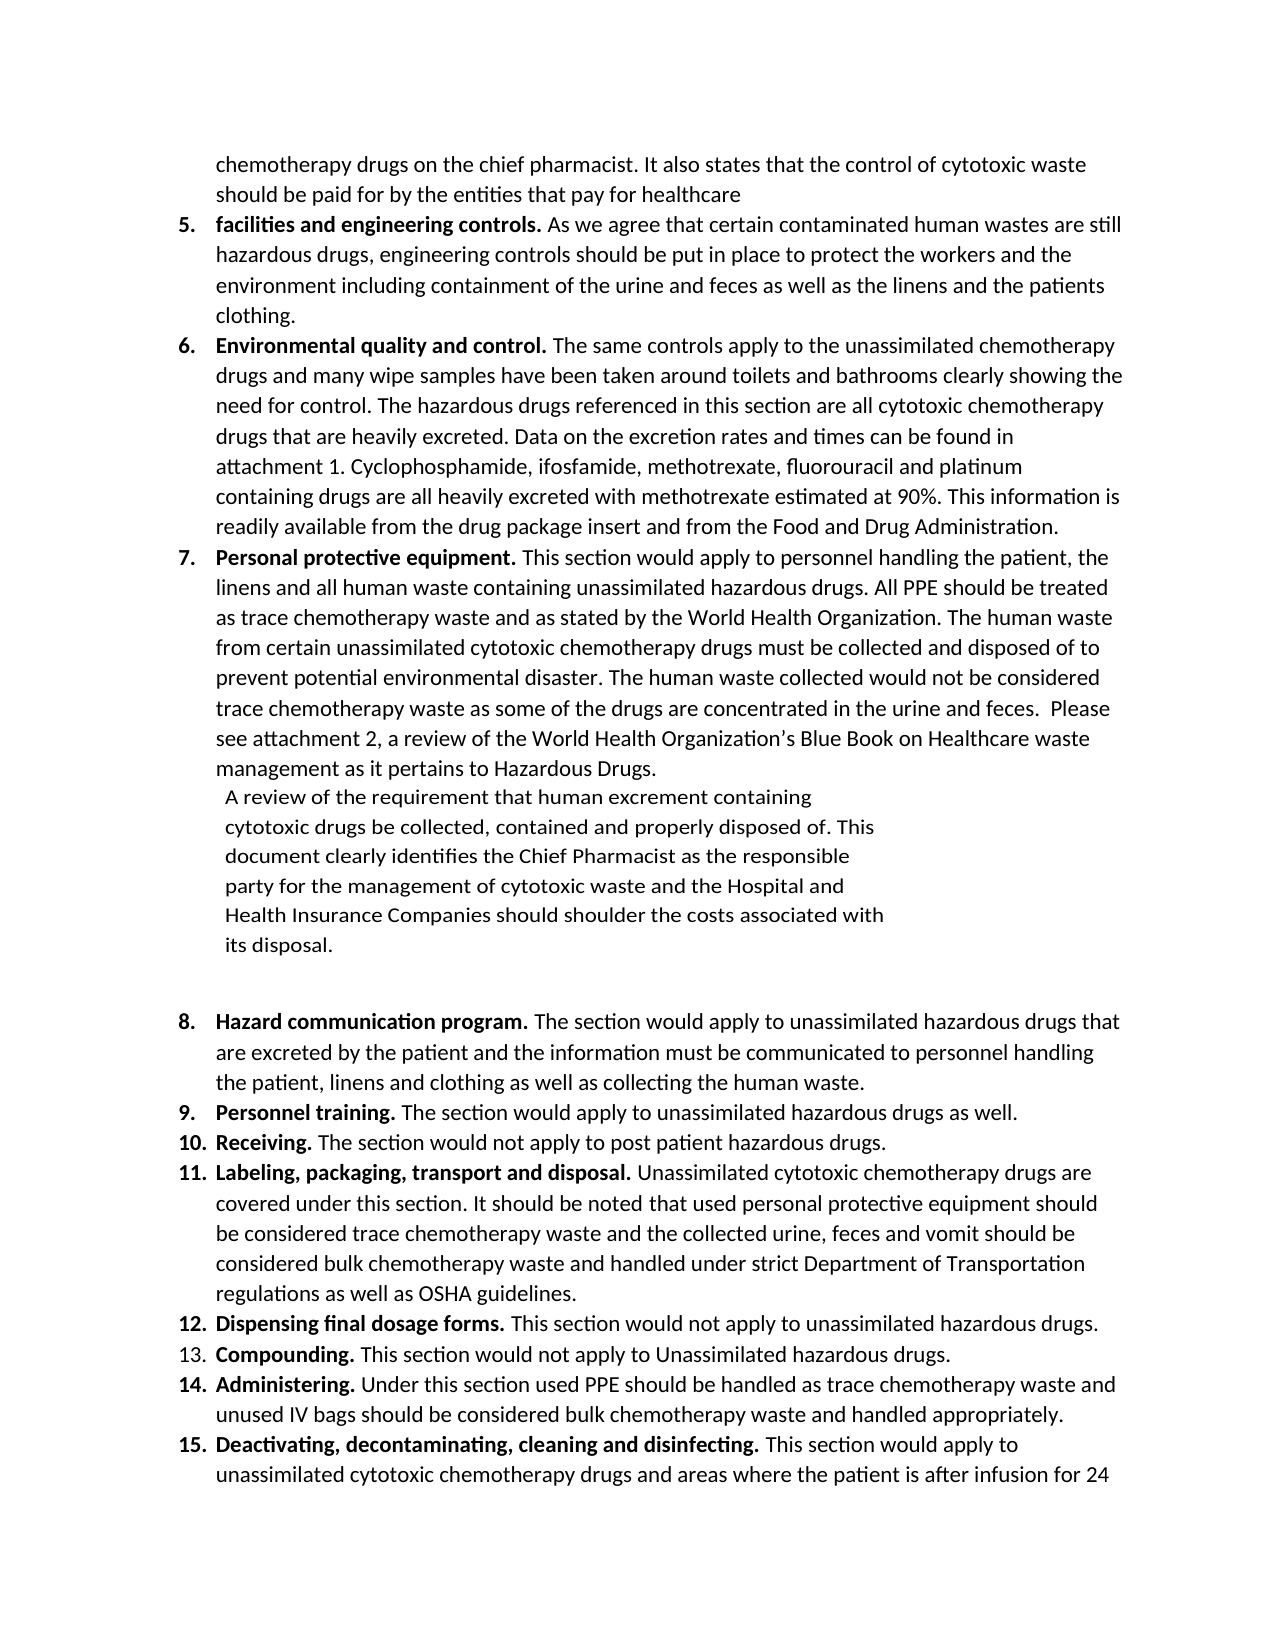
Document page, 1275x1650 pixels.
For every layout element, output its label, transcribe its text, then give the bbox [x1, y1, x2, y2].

list Hazard communication program. The section would apply to unassimilated hazardous drugs that are excreted by the patient and the information must be communicated to personnel handling the patient, linens and clothing as well as collecting the human waste. [178, 1007, 1125, 1096]
list Personnel training. The section would apply to unassimilated hazardous drugs as well. [178, 1098, 1125, 1126]
list facilities and engineering controls. As we agree that certain contaminated human wastes are still hazardous drugs, engineering controls should be put in place to protect the workers and the environment including containment of the urine and feces as well as the linens and the patients clothing. [178, 210, 1125, 329]
list Receiving. The section would not apply to post patient hazardous drugs. [178, 1128, 1125, 1156]
list Dispensing final dosage forms. This section would not apply to unassimilated hazardous drugs. [178, 1309, 1125, 1337]
list Environmental quality and control. The same controls apply to the unassimilated chemotherapy drugs and many wipe samples have been taken around toilets and bathrooms clearly showing the need for control. The hazardous drugs referenced in this section are all cytotoxic chemotherapy drugs that are heavily excreted. Data on the excretion rates and times can be found in attachment 1. Cyclophosphamide, ifosfamide, methotrexate, fluorouracil and platinum containing drugs are all heavily excreted with methotrexate estimated at 90%. This information is readily available from the drug package insert and from the Food and Drug Administration. [178, 331, 1125, 541]
list Personal protective equipment. This section would apply to personnel handling the patient, the linens and all human waste containing unassimilated hazardous drugs. All PPE should be treated as trace chemotherapy waste and as stated by the World Health Organization. The human waste from certain unassimilated cytotoxic chemotherapy drugs must be collected and disposed of to prevent potential environmental disaster. The human waste collected would not be considered trace chemotherapy waste as some of the drugs are concentrated in the urine and feces. Please see attachment 2, a review of the World Health Organization’s Blue Book on Healthcare waste management as it pertains to Hazardous Drugs. [178, 543, 1125, 782]
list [178, 1430, 1125, 1488]
list Labeling, packaging, transport and disposal. Unassimilated cytotoxic chemotherapy drugs are covered under this section. It should be noted that used personal protective equipment should be considered trace chemotherapy waste and the collected urine, feces and vomit should be considered bulk chemotherapy waste and handled under strict Department of Transportation regulations as well as OSHA guidelines. [178, 1158, 1125, 1307]
list Administering. Under this section used PPE should be handled as trace chemotherapy waste and unused IV bags should be considered bulk chemotherapy waste and handled appropriately. [178, 1370, 1125, 1428]
list Compounding. This section would not apply to Unassimilated hazardous drugs. [178, 1340, 1125, 1368]
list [178, 150, 1125, 208]
